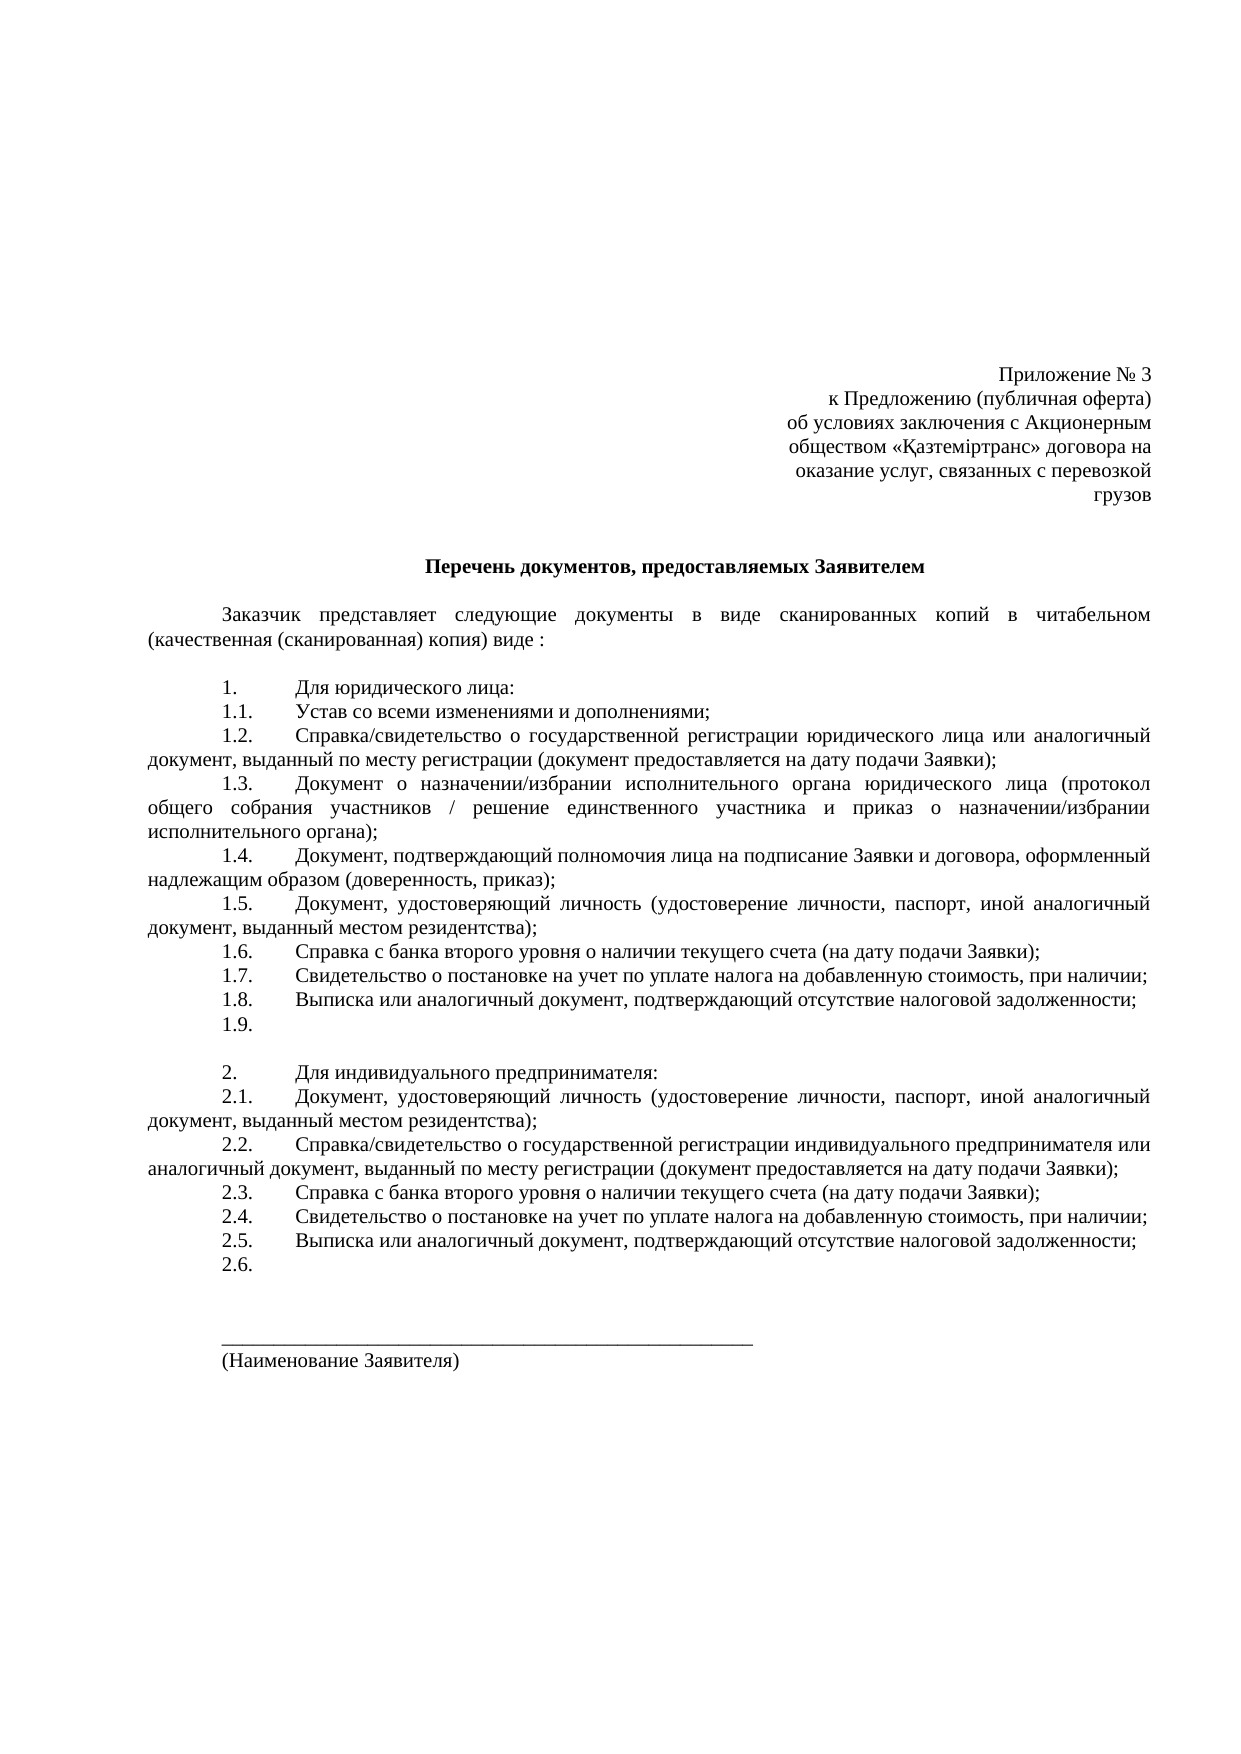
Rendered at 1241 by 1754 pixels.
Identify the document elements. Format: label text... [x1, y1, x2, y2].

text Приложение № 3 [148, 362, 1152, 386]
text 2.2. Справка/свидетельство о государственной регистрации индивидуального предпринимателя или аналогичный документ, выданный по месту регистрации (документ предоставляется на дату подачи Заявки); [148, 1132, 1152, 1180]
text 1.1. Устав со всеми изменениями и дополнениями; [148, 699, 1152, 723]
text 1.3. Документ о назначении/избрании исполнительного органа юридического лица (протокол общего собрания участников / решение единственного участника и приказ о назначении/избрании исполнительного органа); [148, 771, 1152, 843]
text (Наименование Заявителя) [148, 1348, 1152, 1372]
text 2.5. Выписка или аналогичный документ, подтверждающий отсутствие налоговой задолженности; [148, 1228, 1152, 1252]
text 1.5. Документ, удостоверяющий личность (удостоверение личности, паспорт, иной аналогичный документ, выданный местом резидентства); [148, 891, 1152, 939]
text 1.8. Выписка или аналогичный документ, подтверждающий отсутствие налоговой задолженности; [148, 987, 1152, 1011]
text 1.2. Справка/свидетельство о государственной регистрации юридического лица или аналогичный документ, выданный по месту регистрации (документ предоставляется на дату подачи Заявки); [148, 723, 1152, 771]
text Заказчик представляет следующие документы в виде сканированных копий в читабельном (качественная (сканированная) копия) виде : [148, 602, 1152, 651]
text 1.7. Свидетельство о постановке на учет по уплате налога на добавленную стоимость, при наличии; [148, 963, 1152, 987]
text ___________________________________________________ [148, 1324, 1152, 1348]
text 2.1. Документ, удостоверяющий личность (удостоверение личности, паспорт, иной аналогичный документ, выданный местом резидентства); [148, 1084, 1152, 1132]
text 2.6. [148, 1252, 1152, 1276]
text 1.4. Документ, подтверждающий полномочия лица на подписание Заявки и договора, оформленный надлежащим образом (доверенность, приказ); [148, 843, 1152, 891]
text Перечень документов, предоставляемых Заявителем [148, 554, 1152, 578]
text 1.6. Справка с банка второго уровня о наличии текущего счета (на дату подачи Заявки); [148, 939, 1152, 963]
text 1. Для юридического лица: [148, 674, 1152, 699]
text 2.3. Справка с банка второго уровня о наличии текущего счета (на дату подачи Заявки); [148, 1180, 1152, 1204]
text 2.4. Свидетельство о постановке на учет по уплате налога на добавленную стоимость, при наличии; [148, 1204, 1152, 1228]
text 1.9. [148, 1011, 1152, 1036]
text к Предложению (публичная оферта) об условиях заключения с Акционерным обществом «Қазтеміртранс» договора на оказание услуг, связанных с перевозкой грузов [738, 386, 1152, 506]
text 2. Для индивидуального предпринимателя: [148, 1059, 1152, 1084]
